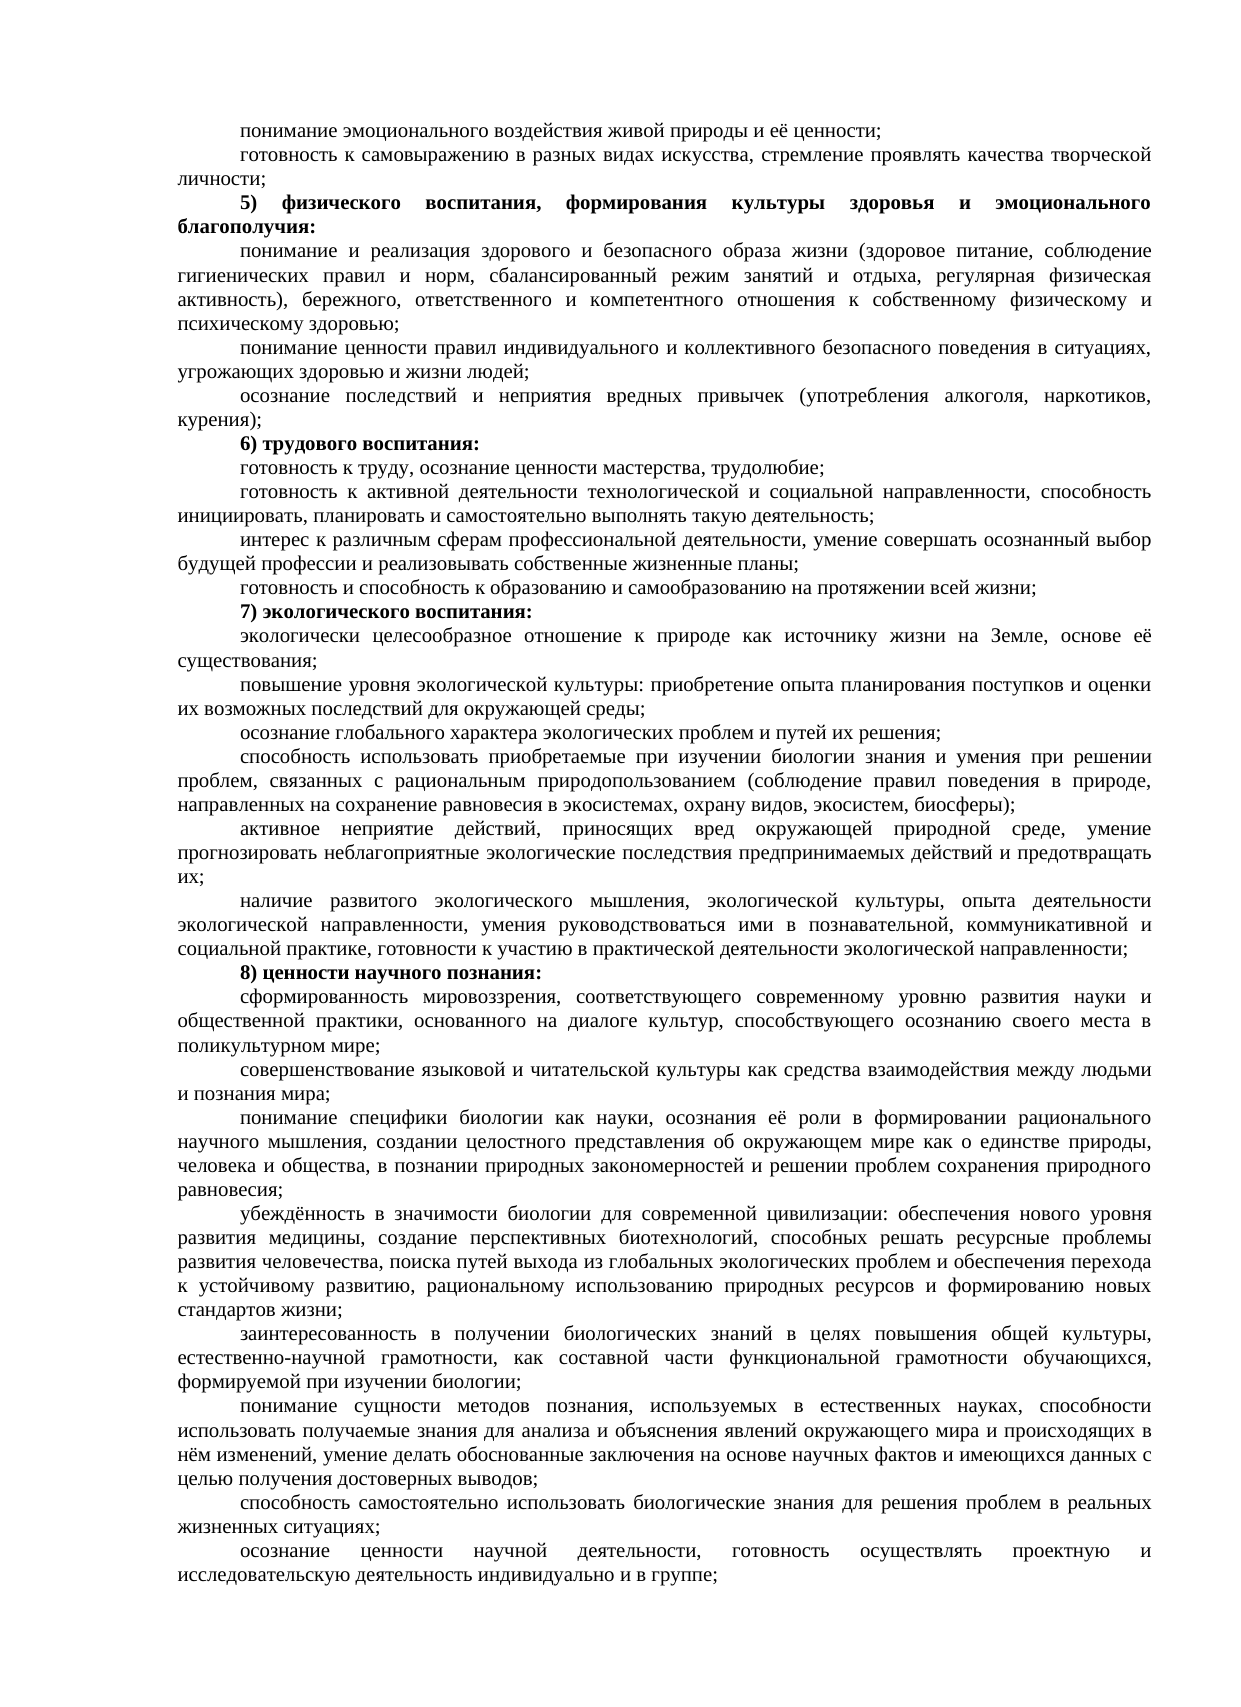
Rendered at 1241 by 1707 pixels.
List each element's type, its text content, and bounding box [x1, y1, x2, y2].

text понимание специфики биологии как науки, осознания её роли в формировании рационального научного мышления, создании целостного представления об окружающем мире как о единстве природы, человека и общества, в познании природных закономерностей и решении проблем сохранения природного равновесия; [177, 1105, 1152, 1201]
text понимание сущности методов познания, используемых в естественных науках, способности использовать получаемые знания для анализа и объяснения явлений окружающего мира и происходящих в нём изменений, умение делать обоснованные заключения на основе научных фактов и имеющихся данных с целью получения достоверных выводов; [177, 1393, 1152, 1490]
text сформированность мировоззрения, соответствующего современному уровню развития науки и общественной практики, основанного на диалоге культур, способствующего осознанию своего места в поликультурном мире; [177, 984, 1152, 1057]
text осознание последствий и неприятия вредных привычек (употребления алкоголя, наркотиков, курения); [177, 383, 1152, 431]
text совершенствование языковой и читательской культуры как средства взаимодействия между людьми и познания мира; [177, 1057, 1152, 1105]
text заинтересованность в получении биологических знаний в целях повышения общей культуры, естественно-научной грамотности, как составной части функциональной грамотности обучающихся, формируемой при изучении биологии; [177, 1321, 1152, 1393]
text 6) трудового воспитания: [177, 431, 1152, 455]
text интерес к различным сферам профессиональной деятельности, умение совершать осознанный выбор будущей профессии и реализовывать собственные жизненные планы; [177, 527, 1152, 575]
text способность использовать приобретаемые при изучении биологии знания и умения при решении проблем, связанных с рациональным природопользованием (соблюдение правил поведения в природе, направленных на сохранение равновесия в экосистемах, охрану видов, экосистем, биосферы); [177, 744, 1152, 816]
text убеждённость в значимости биологии для современной цивилизации: обеспечения нового уровня развития медицины, создание перспективных биотехнологий, способных решать ресурсные проблемы развития человечества, поиска путей выхода из глобальных экологических проблем и обеспечения перехода к устойчивому развитию, рациональному использованию природных ресурсов и формированию новых стандартов жизни; [177, 1201, 1152, 1321]
text понимание ценности правил индивидуального и коллективного безопасного поведения в ситуациях, угрожающих здоровью и жизни людей; [177, 335, 1152, 383]
text осознание ценности научной деятельности, готовность осуществлять проектную и исследовательскую деятельность индивидуально и в группе; [177, 1538, 1152, 1586]
text повышение уровня экологической культуры: приобретение опыта планирования поступков и оценки их возможных последствий для окружающей среды; [177, 672, 1152, 720]
text способность самостоятельно использовать биологические знания для решения проблем в реальных жизненных ситуациях; [177, 1490, 1152, 1538]
text готовность к труду, осознание ценности мастерства, трудолюбие; [177, 455, 1152, 479]
text готовность к самовыражению в разных видах искусства, стремление проявлять качества творческой личности; [177, 142, 1152, 190]
text осознание глобального характера экологических проблем и путей их решения; [177, 720, 1152, 744]
text понимание и реализация здорового и безопасного образа жизни (здоровое питание, соблюдение гигиенических правил и норм, сбалансированный режим занятий и отдыха, регулярная физическая активность), бережного, ответственного и компетентного отношения к собственному физическому и психическому здоровью; [177, 238, 1152, 335]
text понимание эмоционального воздействия живой природы и её ценности; [177, 118, 1152, 142]
text наличие развитого экологического мышления, экологической культуры, опыта деятельности экологической направленности, умения руководствоваться ими в познавательной, коммуникативной и социальной практике, готовности к участию в практической деятельности экологической направленности; [177, 888, 1152, 960]
text готовность к активной деятельности технологической и социальной направленности, способность инициировать, планировать и самостоятельно выполнять такую деятельность; [177, 479, 1152, 527]
text экологически целесообразное отношение к природе как источнику жизни на Земле, основе её существования; [177, 623, 1152, 672]
text 8) ценности научного познания: [177, 960, 1152, 984]
text 7) экологического воспитания: [177, 599, 1152, 623]
text 5) физического воспитания, формирования культуры здоровья и эмоционального благополучия: [177, 190, 1152, 238]
text активное неприятие действий, приносящих вред окружающей природной среде, умение прогнозировать неблагоприятные экологические последствия предпринимаемых действий и предотвращать их; [177, 816, 1152, 888]
text готовность и способность к образованию и самообразованию на протяжении всей жизни; [177, 575, 1152, 599]
